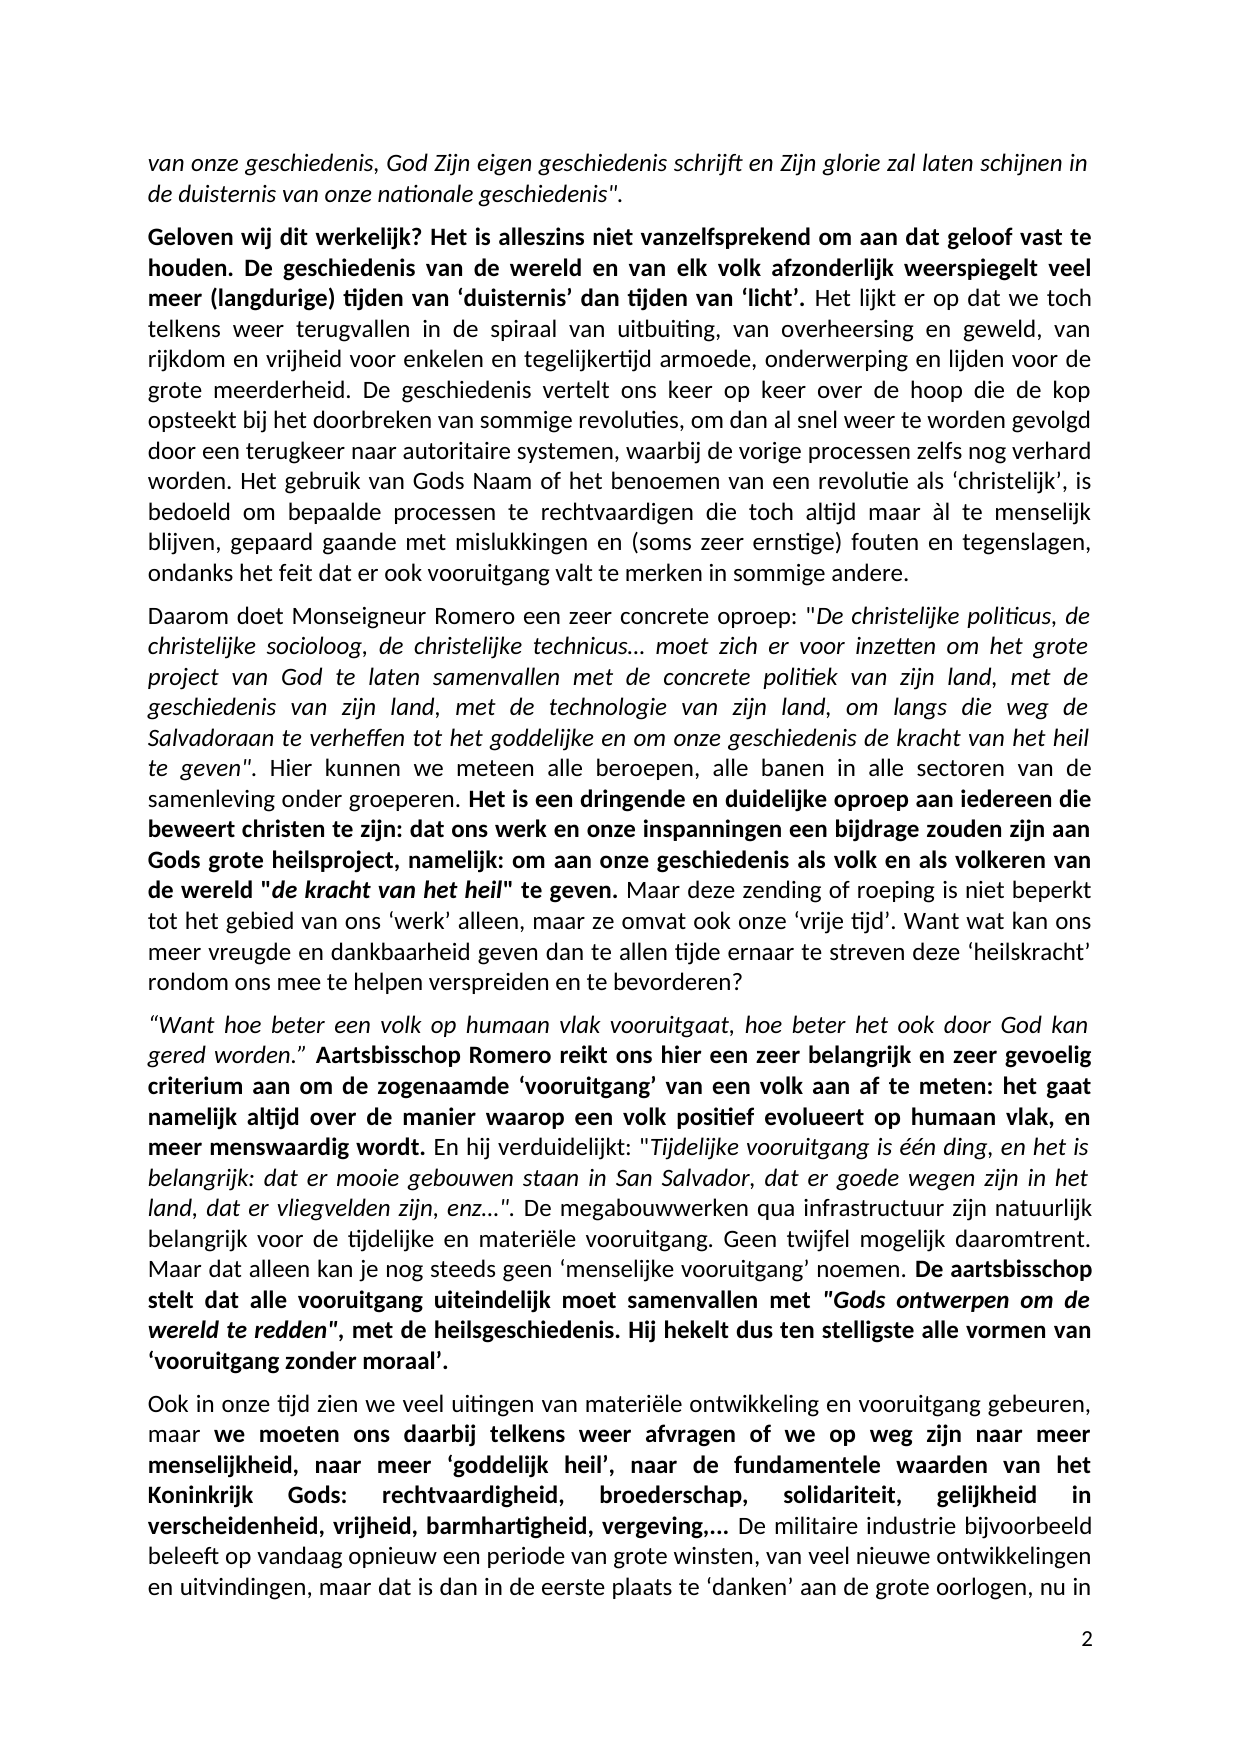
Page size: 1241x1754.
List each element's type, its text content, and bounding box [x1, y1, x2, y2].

text “Want hoe beter een volk op humaan vlak vooruitgaat, hoe beter het ook door God kan gered worden.” Aartsbisschop Romero reikt ons hier een zeer belangrijk en zeer gevoelig criterium aan om de zogenaamde ‘vooruitgang’ van een volk aan af te meten: het gaat namelijk altijd over de manier waarop een volk positief evolueert op humaan vlak, en meer menswaardig wordt. En hij verduidelijkt: "Tijdelijke vooruitgang is één ding, en het is belangrijk: dat er mooie gebouwen staan in San Salvador, dat er goede wegen zijn in het land, dat er vliegvelden zijn, enz…". De megabouwwerken qua infrastructuur zijn natuurlijk belangrijk voor de tijdelijke en materiële vooruitgang. Geen twijfel mogelijk daaromtrent. Maar dat alleen kan je nog steeds geen ‘menselijke vooruitgang’ noemen. De aartsbisschop stelt dat alle vooruitgang uiteindelijk moet samenvallen met "Gods ontwerpen om de wereld te redden", met de heilsgeschiedenis. Hij hekelt dus ten stelligste alle vormen van ‘vooruitgang zonder moraal’. [148, 1009, 1093, 1375]
text Geloven wij dit werkelijk? Het is alleszins niet vanzelfsprekend om aan dat geloof vast te houden. De geschiedenis van de wereld en van elk volk afzonderlijk weerspiegelt veel meer (langdurige) tijden van ‘duisternis’ dan tijden van ‘licht’. Het lijkt er op dat we toch telkens weer terugvallen in de spiraal van uitbuiting, van overheersing en geweld, van rijkdom en vrijheid voor enkelen en tegelijkertijd armoede, onderwerping en lijden voor de grote meerderheid. De geschiedenis vertelt ons keer op keer over de hoop die de kop opsteekt bij het doorbreken van sommige revoluties, om dan al snel weer te worden gevolgd door een terugkeer naar autoritaire systemen, waarbij de vorige processen zelfs nog verhard worden. Het gebruik van Gods Naam of het benoemen van een revolutie als ‘christelijk’, is bedoeld om bepaalde processen te rechtvaardigen die toch altijd maar àl te menselijk blijven, gepaard gaande met mislukkingen en (soms zeer ernstige) fouten en tegenslagen, ondanks het feit dat er ook vooruitgang valt te merken in sommige andere. [148, 221, 1093, 587]
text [148, 1388, 1093, 1602]
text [148, 148, 1093, 209]
text Daarom doet Monseigneur Romero een zeer concrete oproep: "De christelijke politicus, de christelijke socioloog, de christelijke technicus… moet zich er voor inzetten om het grote project van God te laten samenvallen met de concrete politiek van zijn land, met de geschiedenis van zijn land, met de technologie van zijn land, om langs die weg de Salvadoraan te verheffen tot het goddelijke en om onze geschiedenis de kracht van het heil te geven". Hier kunnen we meteen alle beroepen, alle banen in alle sectoren van de samenleving onder groeperen. Het is een dringende en duidelijke oproep aan iedereen die beweert christen te zijn: dat ons werk en onze inspanningen een bijdrage zouden zijn aan Gods grote heilsproject, namelijk: om aan onze geschiedenis als volk en als volkeren van de wereld "de kracht van het heil" te geven. Maar deze zending of roeping is niet beperkt tot het gebied van ons ‘werk’ alleen, maar ze omvat ook onze ‘vrije tijd’. Want wat kan ons meer vreugde en dankbaarheid geven dan te allen tijde ernaar te streven deze ‘heilskracht’ rondom ons mee te helpen verspreiden en te bevorderen? [148, 600, 1093, 997]
